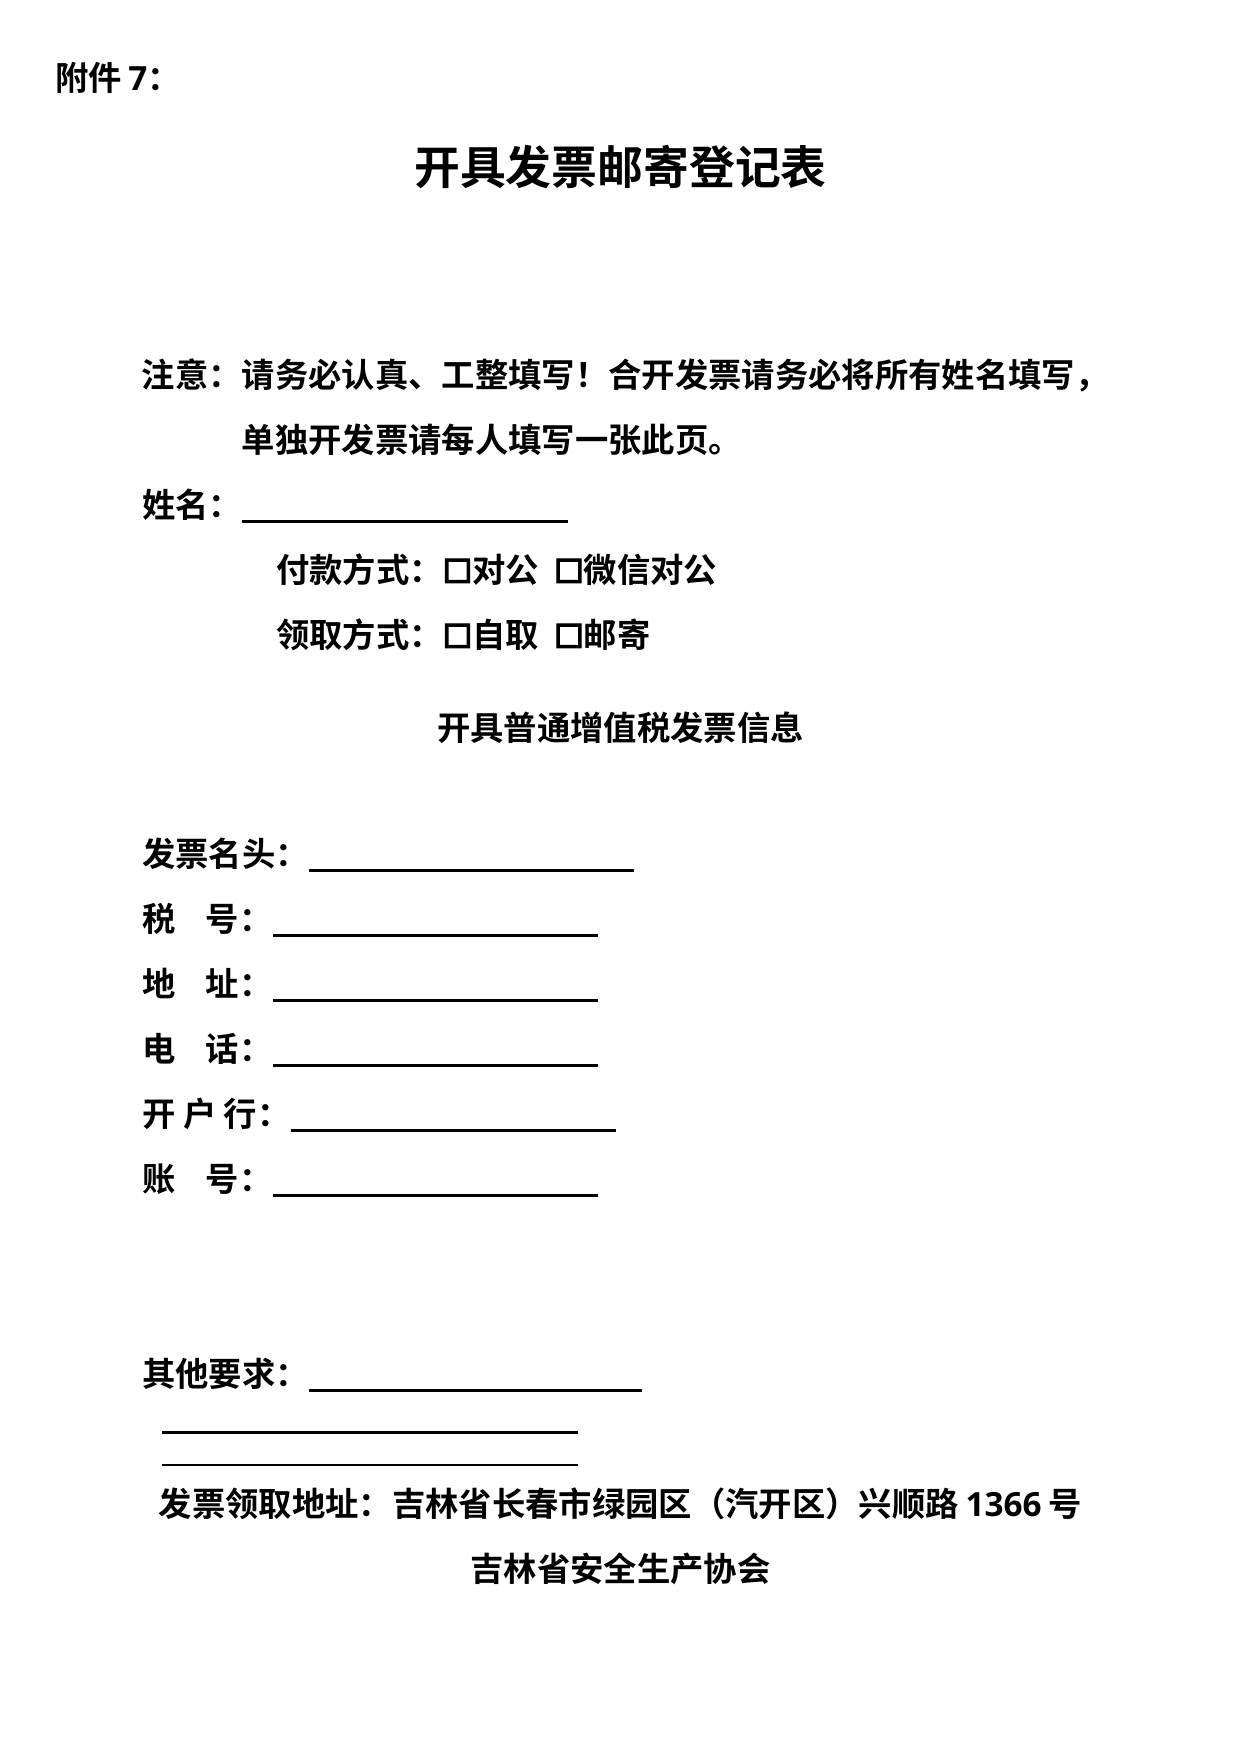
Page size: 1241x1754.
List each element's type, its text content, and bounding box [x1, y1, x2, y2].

text 开 户 行： [75, 1080, 1165, 1145]
text 单独开发票请每人填写一张此页。 [241, 406, 1165, 471]
text 领取方式：自取 邮寄 [75, 601, 1165, 666]
text 注意：请务必认真、工整填写！合开发票请务必将所有姓名填写， [142, 341, 1165, 406]
text 发票名头： [75, 820, 1165, 885]
text 发票领取地址：吉林省长春市绿园区（汽开区）兴顺路1366号 [75, 1470, 1165, 1535]
text 地 址： [75, 950, 1165, 1015]
text 账 号： [75, 1145, 1165, 1210]
subtitle 开具发票邮寄登记表 [75, 116, 1165, 214]
subtitle 开具普通增值税发票信息 [75, 693, 1165, 758]
text 电 话： [75, 1015, 1165, 1080]
text 其他要求： [75, 1340, 1165, 1405]
text 吉林省安全生产协会 [75, 1535, 1165, 1600]
text 姓名： [75, 471, 1165, 536]
text 付款方式：对公 微信对公 [75, 536, 1165, 601]
text 税 号： [75, 885, 1165, 950]
